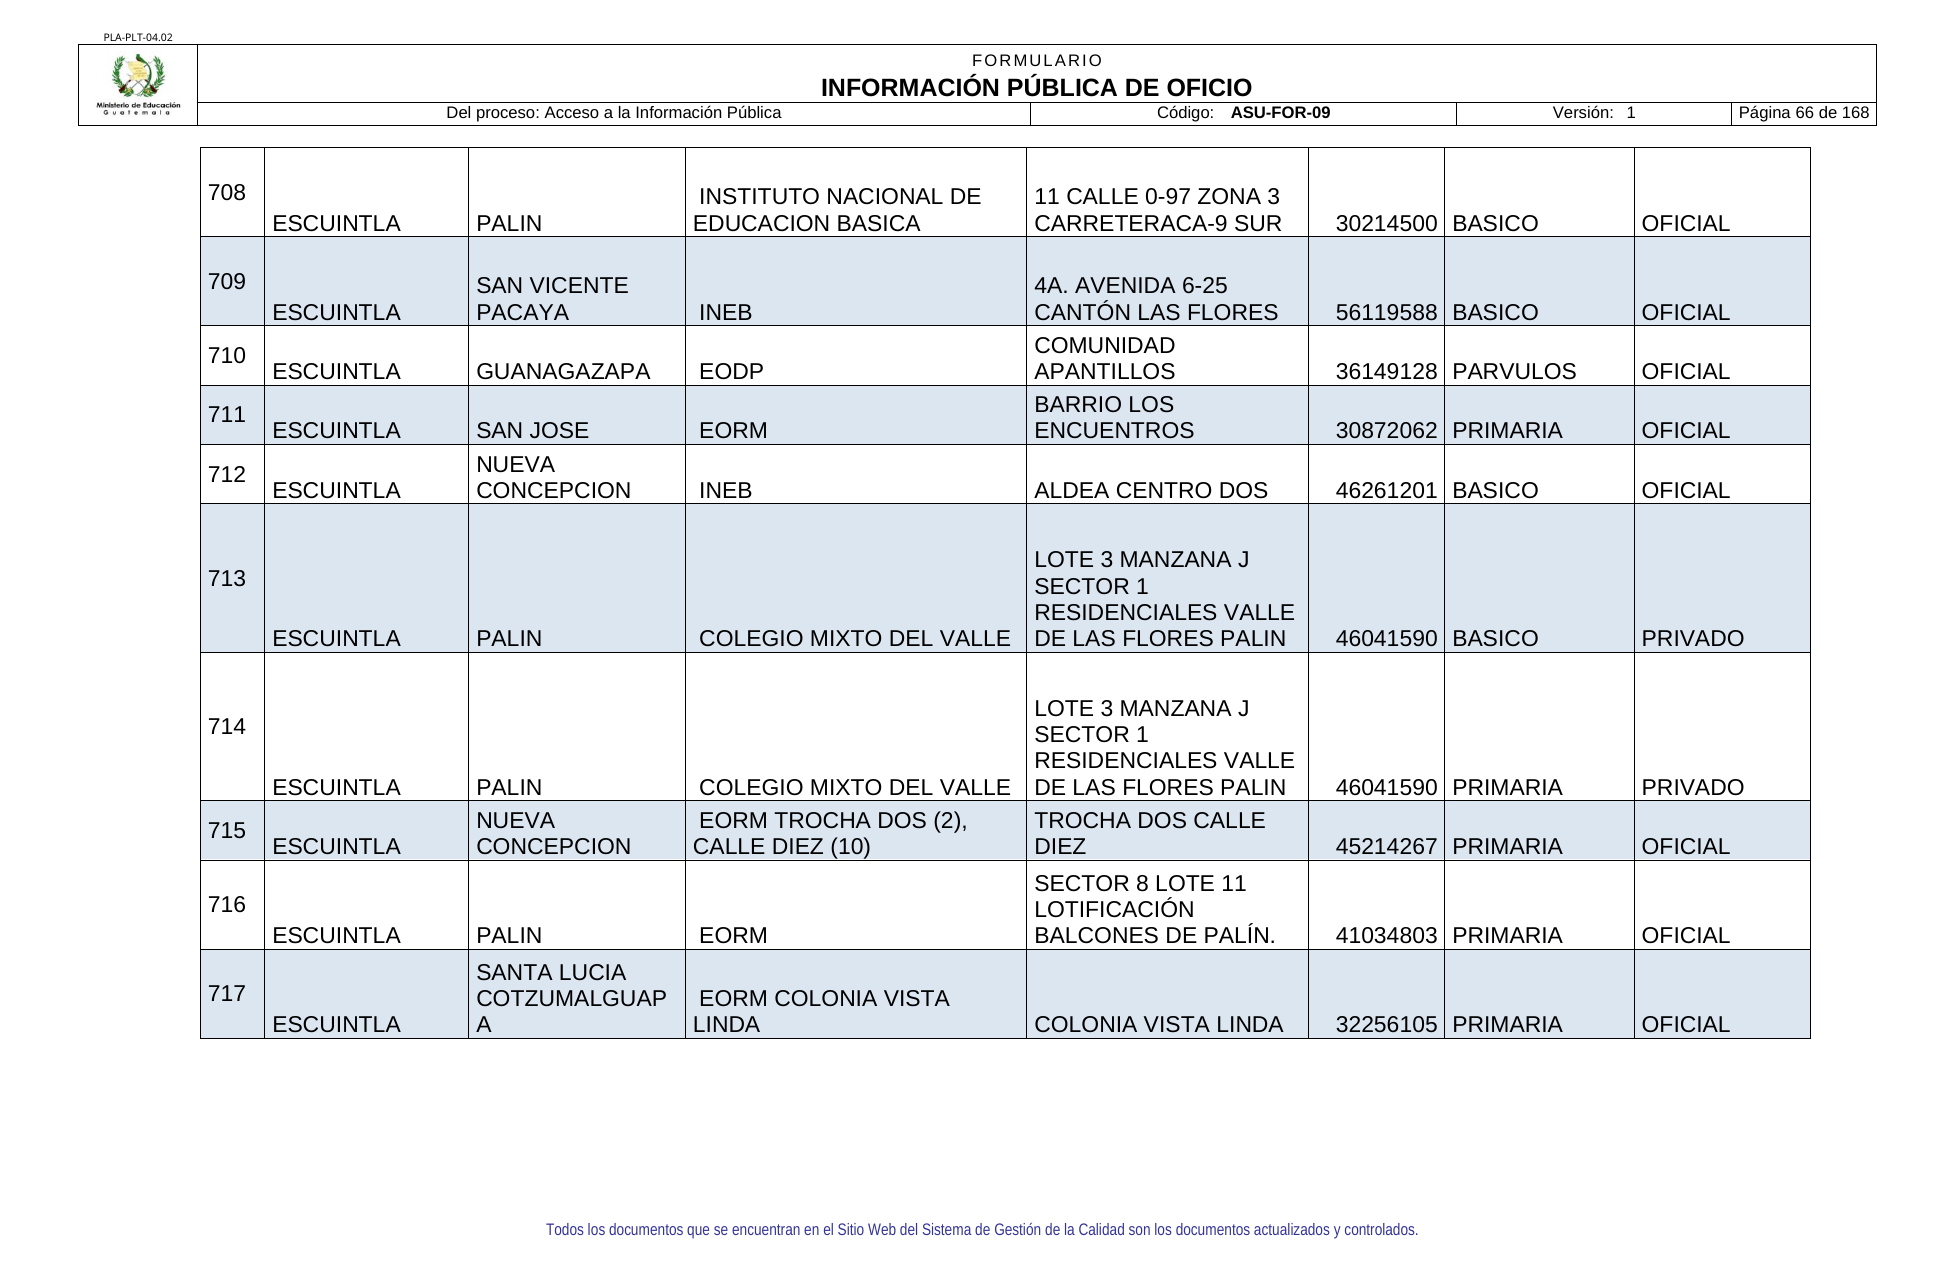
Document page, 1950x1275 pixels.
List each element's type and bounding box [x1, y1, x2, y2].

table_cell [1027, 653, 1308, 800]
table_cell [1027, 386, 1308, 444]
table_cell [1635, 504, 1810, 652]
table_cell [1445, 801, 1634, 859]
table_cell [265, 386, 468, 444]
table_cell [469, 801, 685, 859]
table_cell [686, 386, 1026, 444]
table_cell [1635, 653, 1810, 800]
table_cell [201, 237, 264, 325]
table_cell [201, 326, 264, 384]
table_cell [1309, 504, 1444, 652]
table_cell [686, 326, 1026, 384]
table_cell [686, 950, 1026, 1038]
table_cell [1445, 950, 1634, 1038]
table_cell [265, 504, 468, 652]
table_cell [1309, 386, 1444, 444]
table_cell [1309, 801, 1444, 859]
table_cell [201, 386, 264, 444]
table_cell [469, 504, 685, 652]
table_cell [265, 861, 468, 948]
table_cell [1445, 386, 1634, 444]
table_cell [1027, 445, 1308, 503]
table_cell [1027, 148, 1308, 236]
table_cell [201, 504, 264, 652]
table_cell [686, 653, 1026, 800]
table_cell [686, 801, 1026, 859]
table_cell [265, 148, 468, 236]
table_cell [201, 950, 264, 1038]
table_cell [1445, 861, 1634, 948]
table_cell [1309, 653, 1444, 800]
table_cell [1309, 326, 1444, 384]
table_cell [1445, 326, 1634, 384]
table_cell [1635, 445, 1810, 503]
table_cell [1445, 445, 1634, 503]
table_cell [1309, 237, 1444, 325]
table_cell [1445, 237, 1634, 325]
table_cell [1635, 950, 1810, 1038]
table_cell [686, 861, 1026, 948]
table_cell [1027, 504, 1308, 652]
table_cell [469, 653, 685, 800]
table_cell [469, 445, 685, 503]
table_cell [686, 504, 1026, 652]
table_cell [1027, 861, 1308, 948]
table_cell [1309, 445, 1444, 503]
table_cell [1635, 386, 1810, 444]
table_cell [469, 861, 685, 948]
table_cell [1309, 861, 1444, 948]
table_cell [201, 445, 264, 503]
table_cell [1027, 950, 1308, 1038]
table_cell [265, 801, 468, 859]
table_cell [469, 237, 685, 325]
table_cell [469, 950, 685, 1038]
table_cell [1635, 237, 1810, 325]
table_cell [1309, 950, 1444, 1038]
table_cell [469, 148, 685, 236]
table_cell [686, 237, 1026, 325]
picture [95, 51, 181, 117]
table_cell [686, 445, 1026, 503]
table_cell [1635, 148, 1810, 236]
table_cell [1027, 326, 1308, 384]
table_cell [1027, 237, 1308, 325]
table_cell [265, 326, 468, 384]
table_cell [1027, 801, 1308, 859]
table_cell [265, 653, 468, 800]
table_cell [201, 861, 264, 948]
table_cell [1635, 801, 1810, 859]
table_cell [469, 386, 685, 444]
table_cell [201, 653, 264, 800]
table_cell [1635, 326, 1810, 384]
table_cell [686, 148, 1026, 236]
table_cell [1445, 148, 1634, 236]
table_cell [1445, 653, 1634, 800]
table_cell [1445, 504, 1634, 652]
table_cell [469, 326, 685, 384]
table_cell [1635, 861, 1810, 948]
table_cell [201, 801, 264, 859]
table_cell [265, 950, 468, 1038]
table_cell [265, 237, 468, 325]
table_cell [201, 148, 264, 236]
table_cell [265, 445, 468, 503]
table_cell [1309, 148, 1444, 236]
